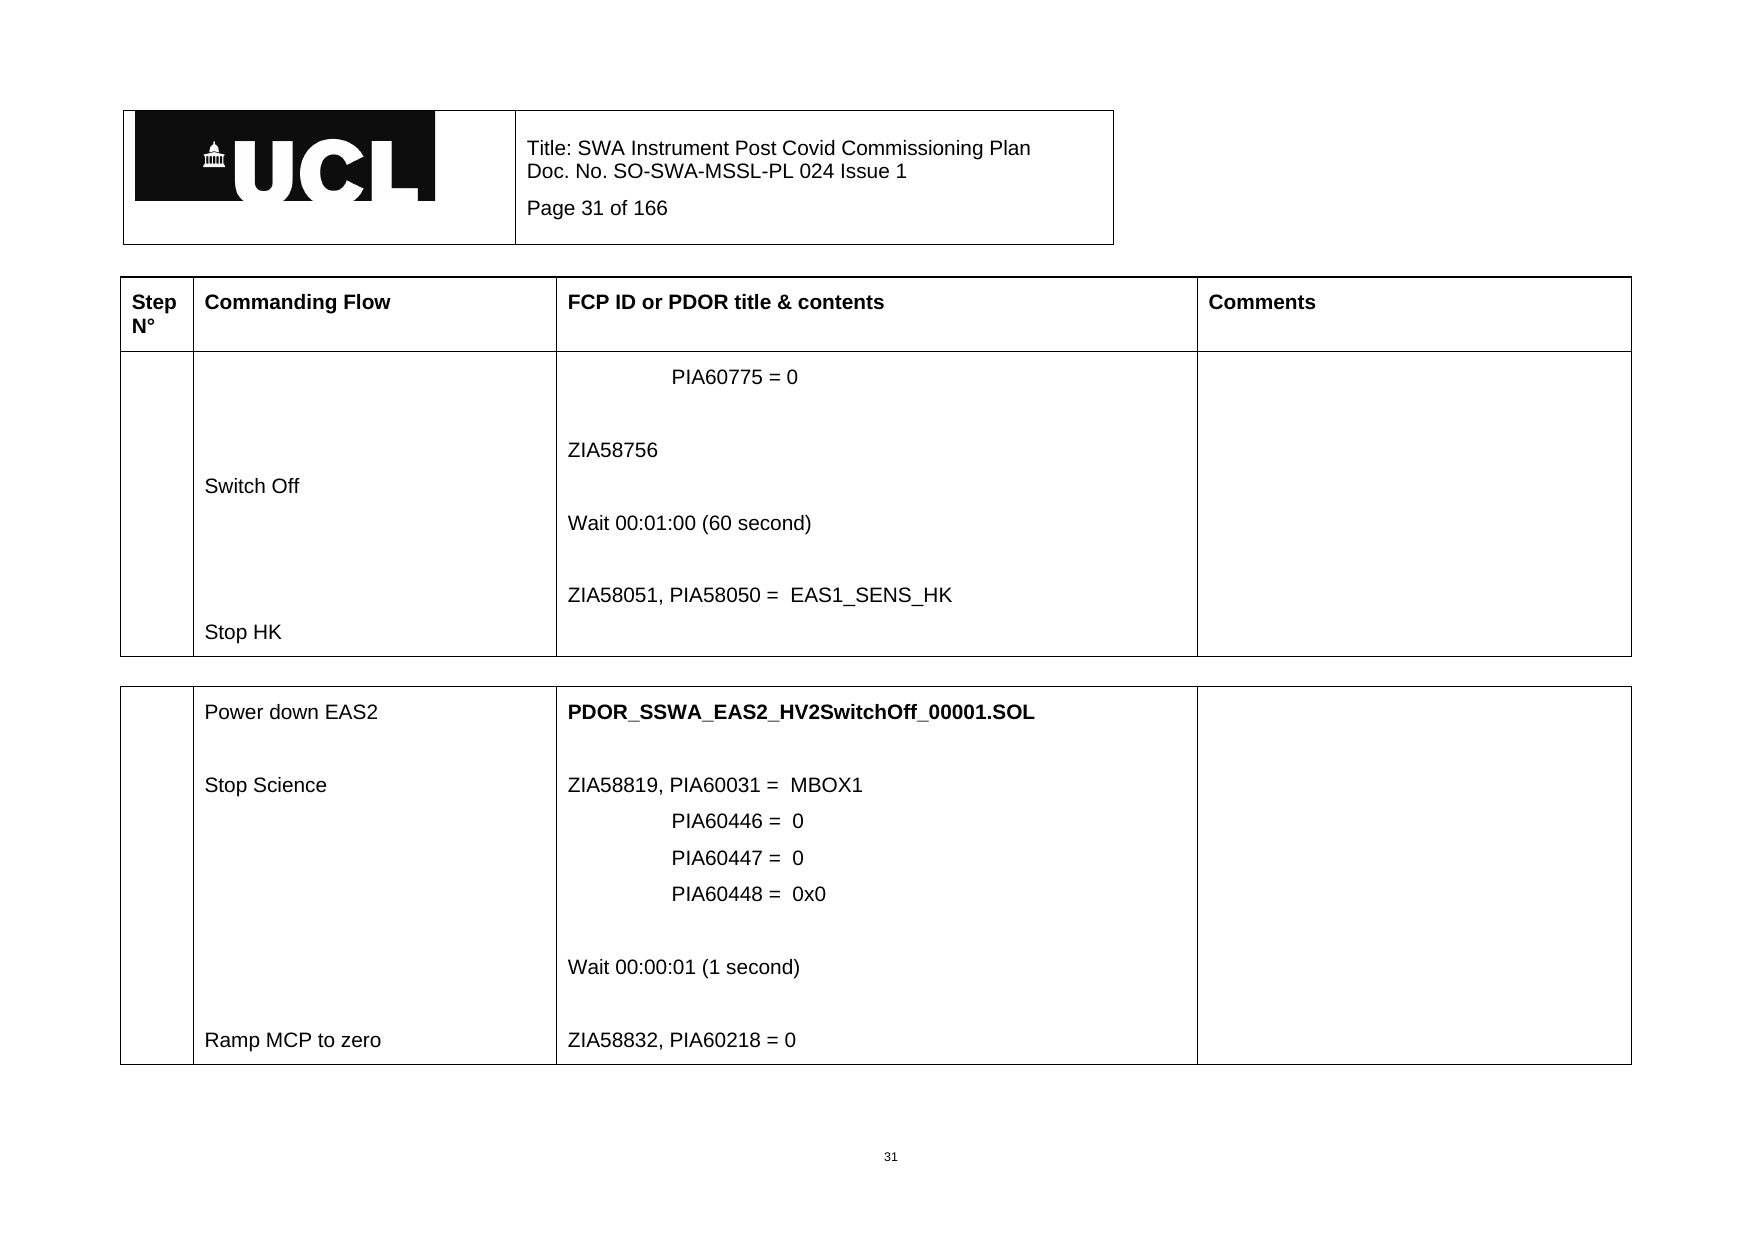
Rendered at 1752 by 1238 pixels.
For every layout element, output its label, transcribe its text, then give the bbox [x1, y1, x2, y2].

table_header Power down EAS2 Stop Science Ramp MCP to zero Turn heater off Switch Off Stop HK [194, 687, 556, 1064]
table_header [121, 687, 193, 1064]
table_header Commanding Flow [194, 278, 556, 351]
table_cell [121, 352, 193, 656]
table_header FCP ID or PDOR title & contents [557, 278, 1197, 351]
table_cell [1198, 352, 1631, 656]
table_header Comments [1198, 278, 1631, 351]
picture [135, 111, 436, 201]
table_header [1198, 687, 1631, 1064]
table_header Step N° [121, 278, 193, 351]
table_cell Power down EAS1 Stop Science Ramp MCP to zero Turn heater off Switch Off Stop HK [194, 352, 556, 656]
